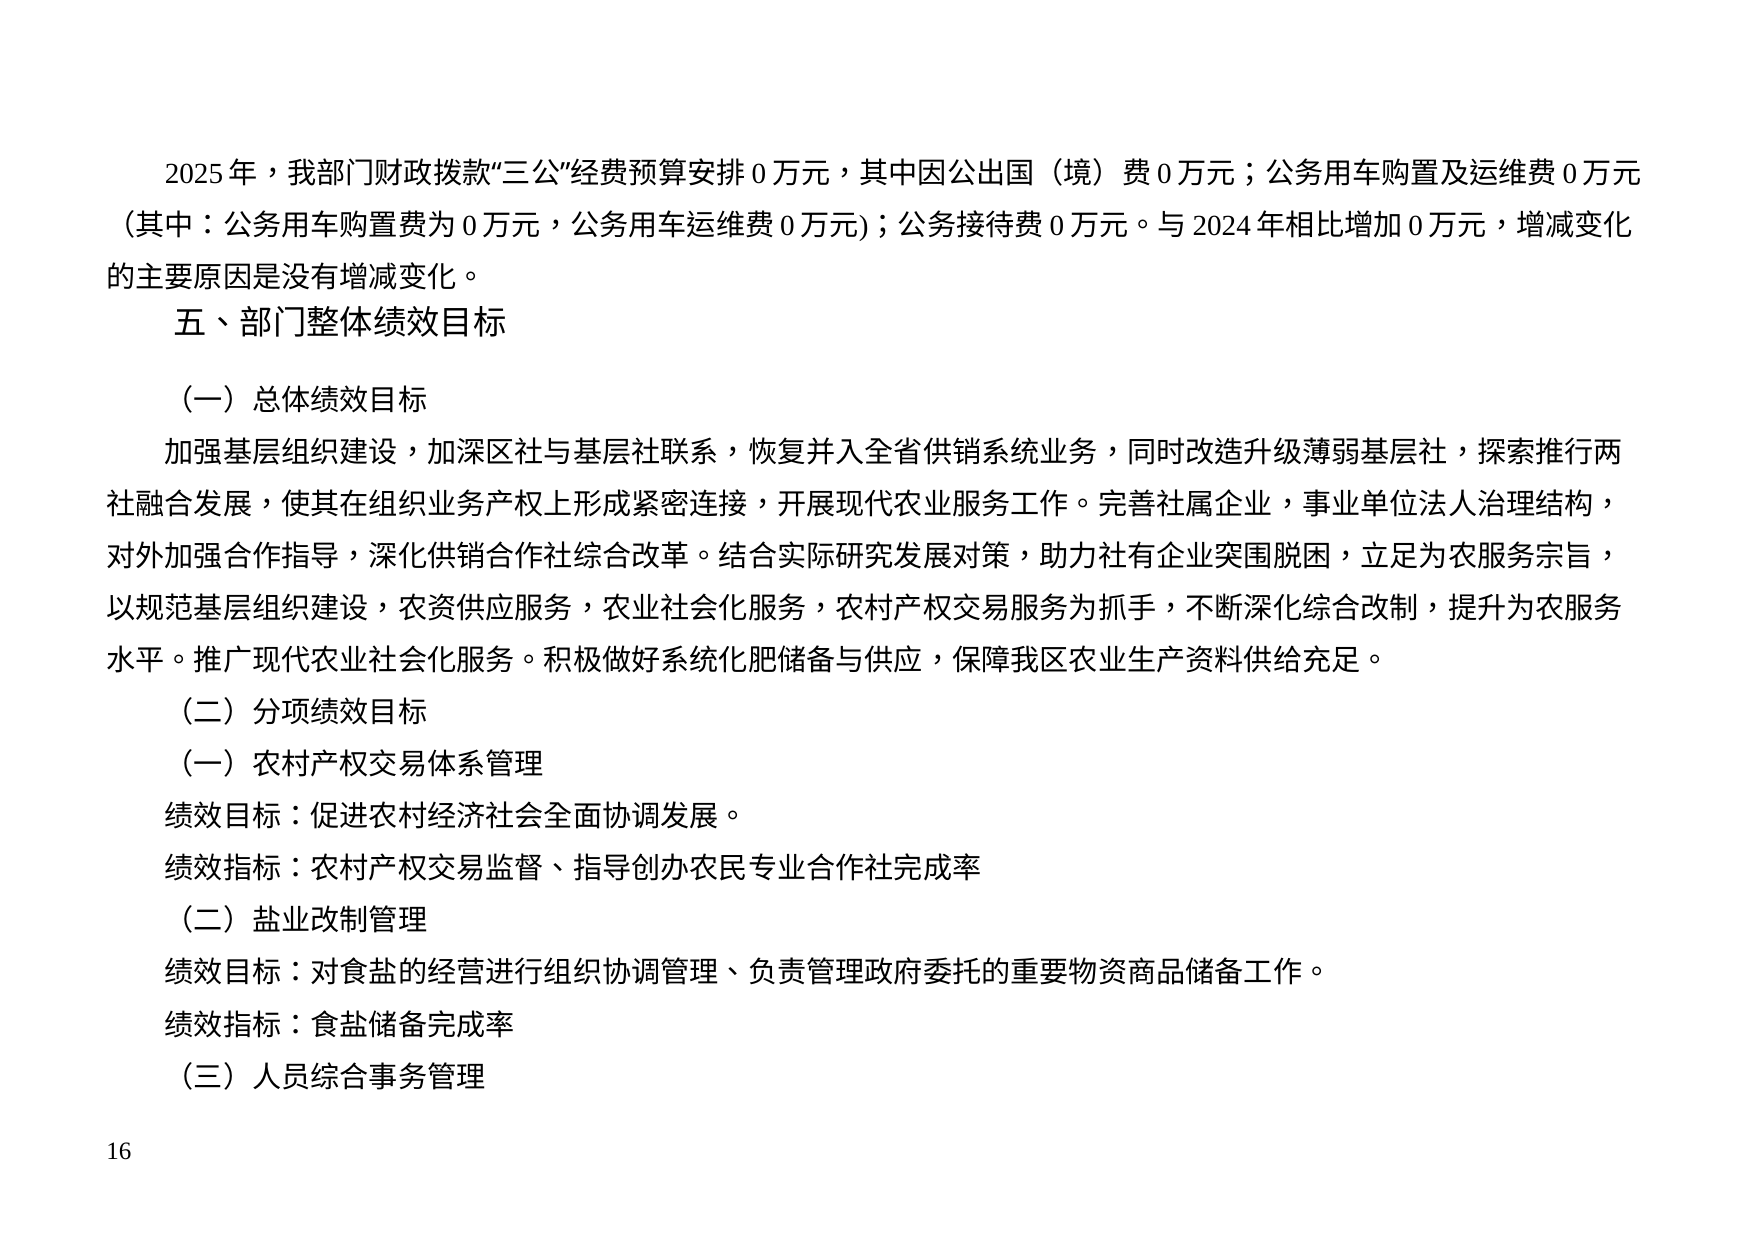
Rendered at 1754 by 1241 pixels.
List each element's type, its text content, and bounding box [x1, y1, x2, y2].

text 五、部门整体绩效目标 [106, 299, 1648, 344]
text （一）农村产权交易体系管理 [106, 733, 1648, 785]
text 绩效指标：农村产权交易监督、指导创办农民专业合作社完成率 [106, 837, 1648, 889]
text 加强基层组织建设，加深区社与基层社联系，恢复并入全省供销系统业务，同时改造升级薄弱基层社，探索推行两社融合发展，使其在组织业务产权上形成紧密连接，开展现代农业服务工作。完善社属企业，事业单位法人治理结构，对外加强合作指导，深化供销合作社综合改革。结合实际研究发展对策，助力社有企业突围脱困，立足为农服务宗旨，以规范基层组织建设，农资供应服务，农业社会化服务，农村产权交易服务为抓手，不断深化综合改制，提升为农服务水平。推广现代农业社会化服务。积极做好系统化肥储备与供应，保障我区农业生产资料供给充足。 [106, 420, 1648, 681]
text （二）分项绩效目标 [106, 681, 1648, 733]
text 绩效目标：对食盐的经营进行组织协调管理、负责管理政府委托的重要物资商品储备工作。 [106, 941, 1648, 993]
text （二）盐业改制管理 [106, 889, 1648, 941]
text （一）总体绩效目标 [106, 368, 1648, 420]
text 绩效目标：促进农村经济社会全面协调发展。 [106, 785, 1648, 837]
text （三）人员综合事务管理 [106, 1045, 1648, 1097]
text 2025年，我部门财政拨款“三公”经费预算安排0万元，其中因公出国（境）费0万元；公务用车购置及运维费0万元（其中：公务用车购置费为0万元，公务用车运维费0万元)；公务接待费0万元。与2024年相比增加0万元，增减变化的主要原因是没有增减变化。 [106, 142, 1648, 298]
text 绩效指标：食盐储备完成率 [106, 993, 1648, 1045]
